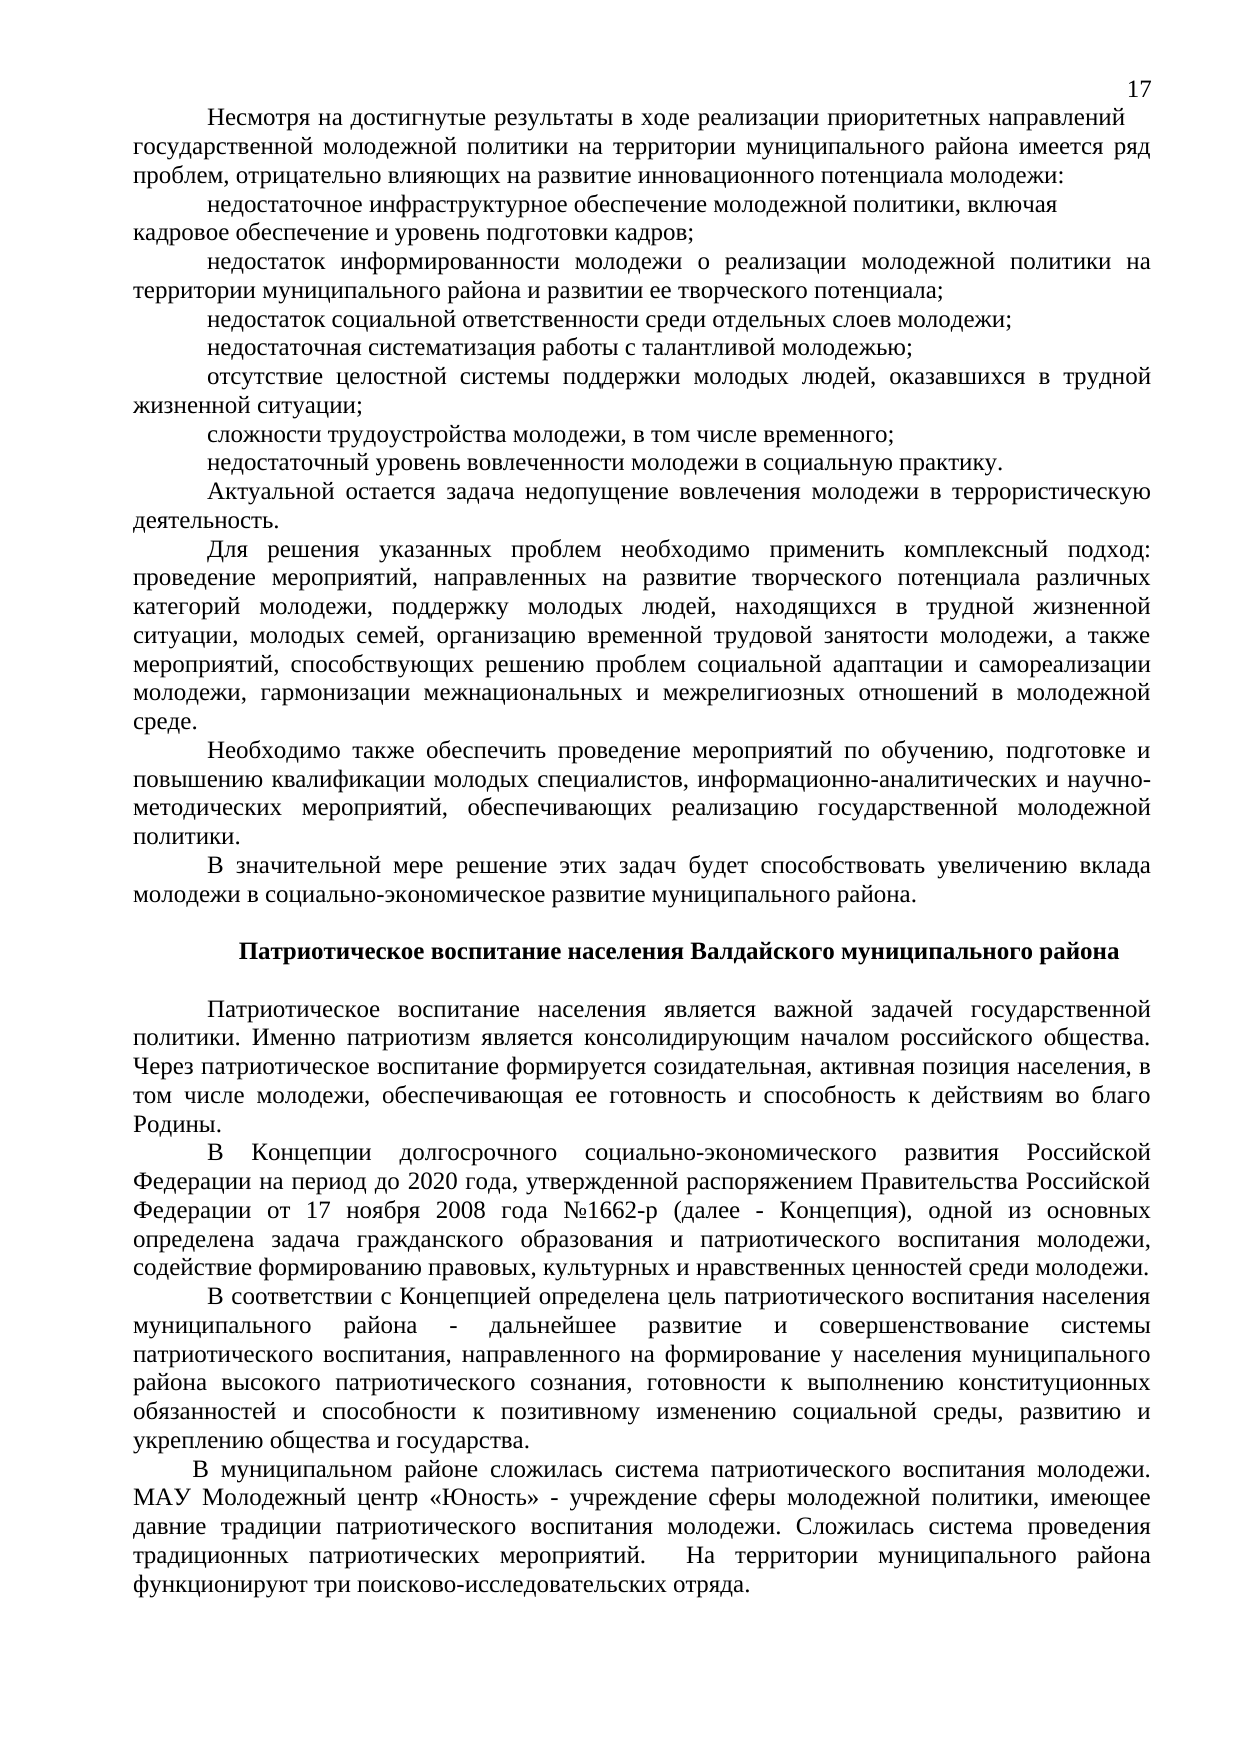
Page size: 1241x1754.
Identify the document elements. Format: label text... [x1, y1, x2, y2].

text недостаток информированности молодежи о реализации молодежной политики на территории муниципального района и развитии ее творческого потенциала; [133, 246, 1152, 304]
text отсутствие целостной системы поддержки молодых людей, оказавшихся в трудной жизненной ситуации; [133, 361, 1152, 419]
text сложности трудоустройства молодежи, в том числе временного; [133, 419, 1152, 447]
text Для решения указанных проблем необходимо применить комплексный подход: проведение мероприятий, направленных на развитие творческого потенциала различных категорий молодежи, поддержку молодых людей, находящихся в трудной жизненной ситуации, молодых семей, организацию временной трудовой занятости молодежи, а также мероприятий, способствующих решению проблем социальной адаптации и самореализации молодежи, гармонизации межнациональных и межрелигиозных отношений в молодежной среде. [133, 534, 1152, 735]
text недостаточный уровень вовлеченности молодежи в социальную практику. [133, 447, 1152, 476]
text В Концепции долгосрочного социально-экономического развития Российской Федерации на период до 2020 года, утвержденной распоряжением Правительства Российской Федерации от 17 ноября 2008 года №1662-р (далее - Концепция), одной из основных определена задача гражданского образования и патриотического воспитания молодежи, содействие формированию правовых, культурных и нравственных ценностей среди молодежи. [133, 1137, 1152, 1281]
text Несмотря на достигнутые результаты в ходе реализации приоритетных направлений государственной молодежной политики на территории муниципального района имеется ряд проблем, отрицательно влияющих на развитие инновационного потенциала молодежи: [133, 102, 1152, 189]
text Патриотическое воспитание населения является важной задачей государственной политики. Именно патриотизм является консолидирующим началом российского общества. Через патриотическое воспитание формируется созидательная, активная позиция населения, в том числе молодежи, обеспечивающая ее готовность и способность к действиям во благо Родины. [133, 994, 1152, 1137]
text Патриотическое воспитание населения Валдайского муниципального района [133, 936, 1152, 965]
text недостаточная систематизация работы с талантливой молодежью; [133, 332, 1152, 361]
text недостаток социальной ответственности среди отдельных слоев молодежи; [133, 304, 1152, 332]
text В соответствии с Концепцией определена цель патриотического воспитания населения муниципального района - дальнейшее развитие и совершенствование системы патриотического воспитания, направленного на формирование у населения муниципального района высокого патриотического сознания, готовности к выполнению конституционных обязанностей и способности к позитивному изменению социальной среды, развитию и укреплению общества и государства. [133, 1281, 1152, 1454]
text В значительной мере решение этих задач будет способствовать увеличению вклада молодежи в социально-экономическое развитие муниципального района. [133, 850, 1152, 907]
text Необходимо также обеспечить проведение мероприятий по обучению, подготовке и повышению квалификации молодых специалистов, информационно-аналитических и научно-методических мероприятий, обеспечивающих реализацию государственной молодежной политики. [133, 735, 1152, 850]
text недостаточное инфраструктурное обеспечение молодежной политики, включая кадровое обеспечение и уровень подготовки кадров; [133, 189, 1152, 246]
text Актуальной остается задача недопущение вовлечения молодежи в террористическую деятельность. [133, 476, 1152, 534]
text В муниципальном районе сложилась система патриотического воспитания молодежи. МАУ Молодежный центр «Юность» - учреждение сферы молодежной политики, имеющее давние традиции патриотического воспитания молодежи. Сложилась система проведения традиционных патриотических мероприятий. На территории муниципального района функционируют три поисково-исследовательских отряда. [133, 1454, 1152, 1597]
